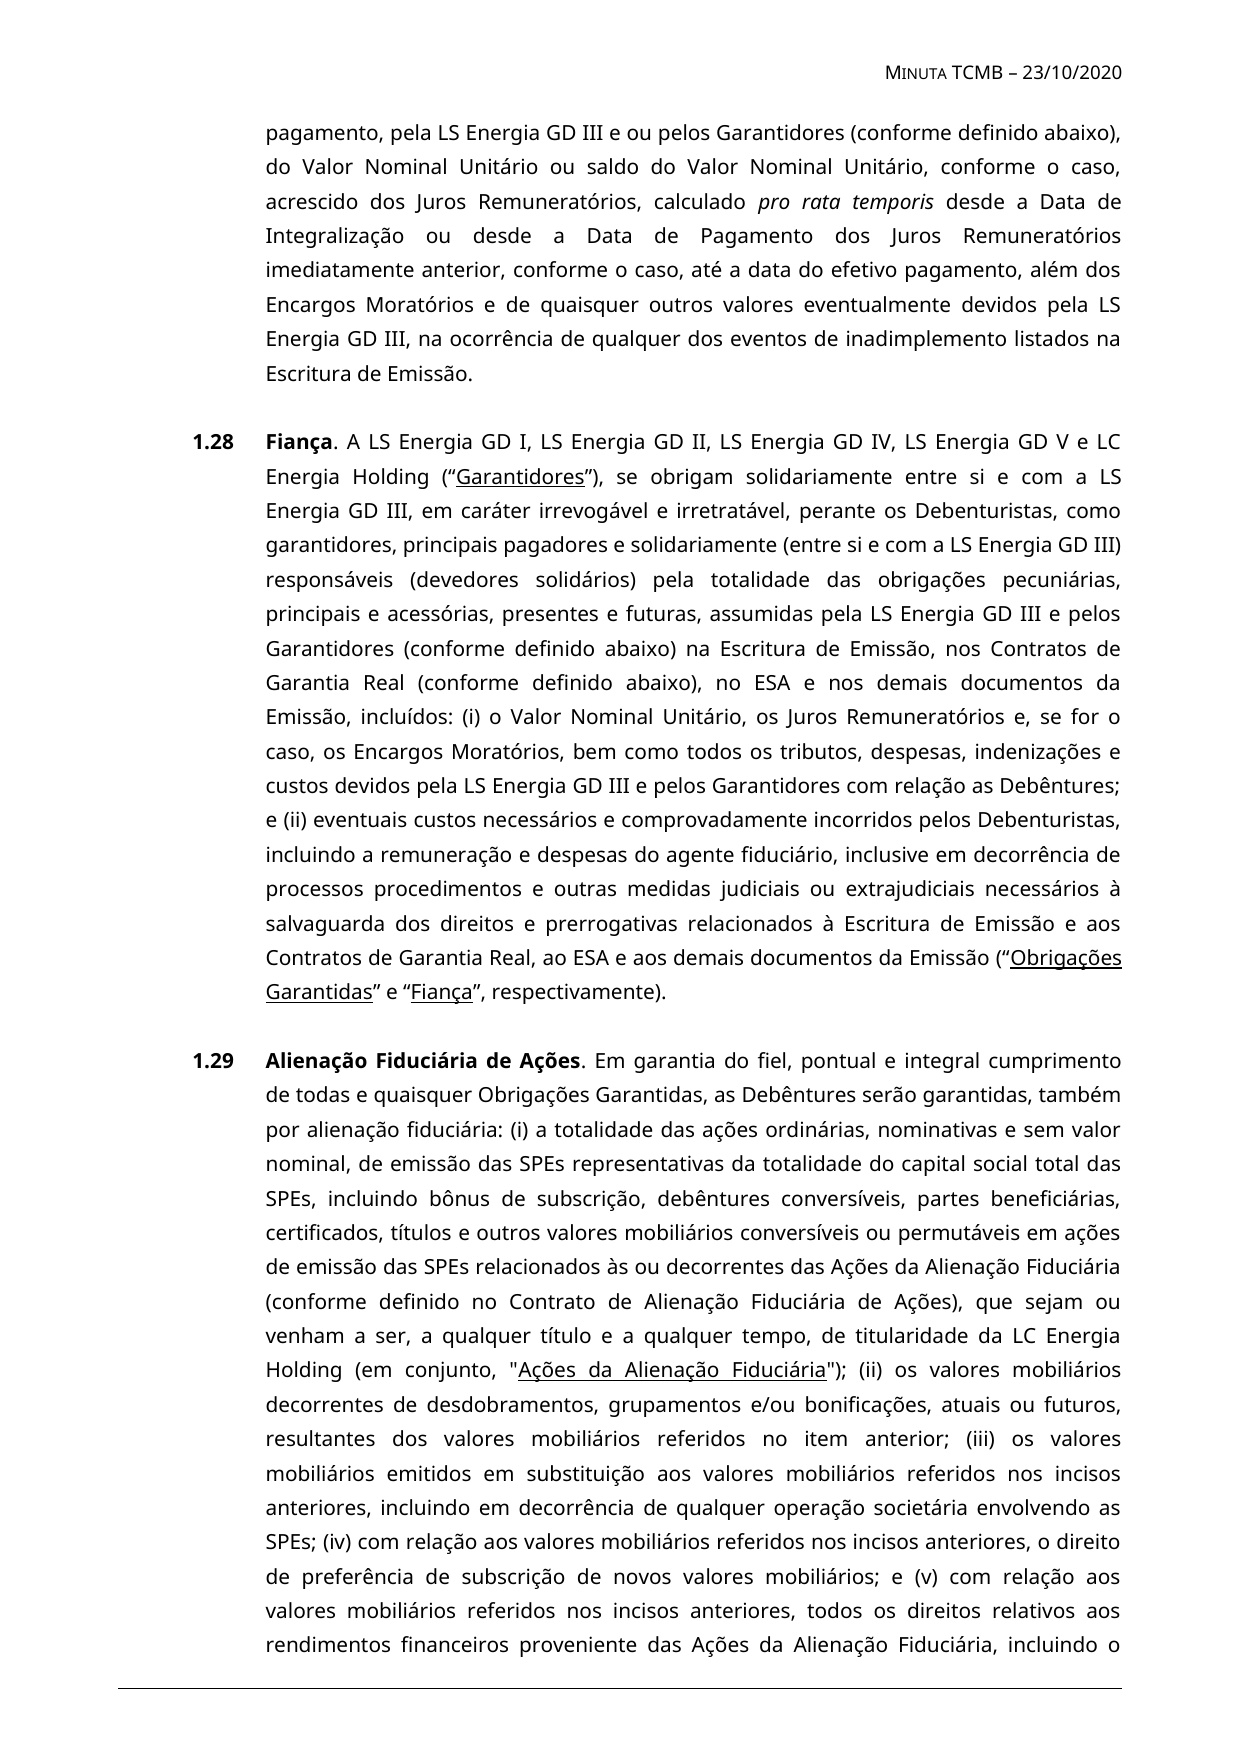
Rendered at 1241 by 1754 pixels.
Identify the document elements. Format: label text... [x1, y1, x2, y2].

list Fiança. A LS Energia GD I, LS Energia GD II, LS Energia GD IV, LS Energia GD V e LC Energia Holding (“Garantidores”), se obrigam solidariamente entre si e com a LS Energia GD III, em caráter irrevogável e irretratável, perante os Debenturistas, como garantidores, principais pagadores e solidariamente (entre si e com a LS Energia GD III) responsáveis (devedores solidários) pela totalidade das obrigações pecuniárias, principais e acessórias, presentes e futuras, assumidas pela LS Energia GD III e pelos Garantidores (conforme definido abaixo) na Escritura de Emissão, nos Contratos de Garantia Real (conforme definido abaixo), no ESA e nos demais documentos da Emissão, incluídos: (i) o Valor Nominal Unitário, os Juros Remuneratórios e, se for o caso, os Encargos Moratórios, bem como todos os tributos, despesas, indenizações e custos devidos pela LS Energia GD III e pelos Garantidores com relação as Debêntures; e (ii) eventuais custos necessários e comprovadamente incorridos pelos Debenturistas, incluindo a remuneração e despesas do agente fiduciário, inclusive em decorrência de processos procedimentos e outras medidas judiciais ou extrajudiciais necessários à salvaguarda dos direitos e prerrogativas relacionados à Escritura de Emissão e aos Contratos de Garantia Real, ao ESA e aos demais documentos da Emissão (“Obrigações Garantidas” e “Fiança”, respectivamente). [192, 427, 1122, 1006]
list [192, 1046, 1122, 1659]
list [192, 118, 1122, 387]
